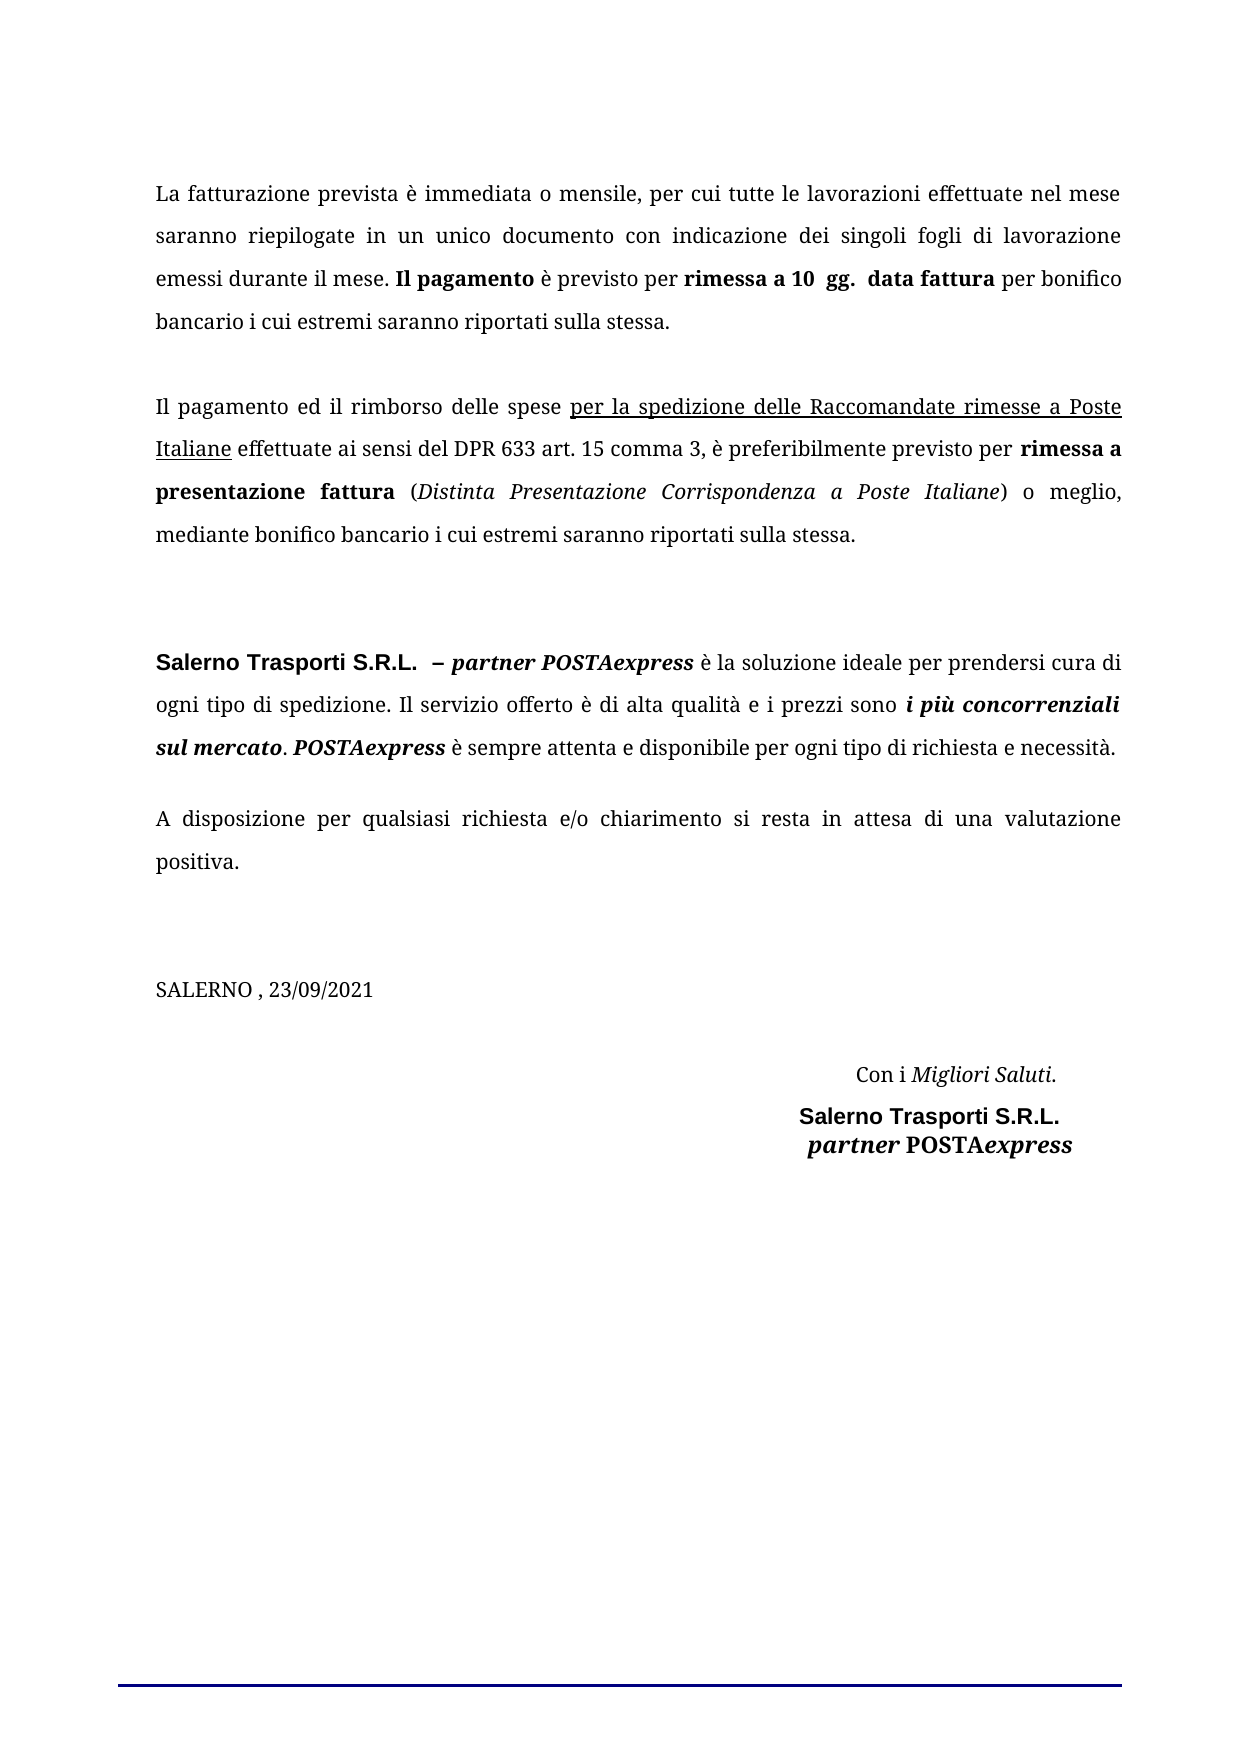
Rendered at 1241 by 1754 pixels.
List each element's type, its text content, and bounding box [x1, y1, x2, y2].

text Salerno Trasporti S.R.L. – partner POSTAexpress è la soluzione ideale per prendersi cura di ogni tipo di spedizione. Il servizio offerto è di alta qualità e i prezzi sono i più concorrenziali sul mercato. POSTAexpress è sempre attenta e disponibile per ogni tipo di richiesta e necessità. [156, 648, 1122, 761]
text Con i Migliori Saluti. [819, 1060, 1122, 1089]
text SALERNO , 23/09/2021 [156, 975, 1122, 1003]
text A disposizione per qualsiasi richiesta e/o chiarimento si resta in attesa di una valutazione positiva. [156, 804, 1122, 876]
text partner POSTAexpress [756, 1129, 1122, 1160]
text Il pagamento ed il rimborso delle spese per la spedizione delle Raccomandate rimesse a Poste Italiane effettuate ai sensi del DPR 633 art. 15 comma 3, è preferibilmente previsto per rimessa a presentazione fattura (Distinta Presentazione Corrispondenza a Poste Italiane) o meglio, mediante bonifico bancario i cui estremi saranno riportati sulla stessa. [155, 392, 1122, 548]
text La fatturazione prevista è immediata o mensile, per cui tutte le lavorazioni effettuate nel mese saranno riepilogate in un unico documento con indicazione dei singoli fogli di lavorazione emessi durante il mese. Il pagamento è previsto per rimessa a 10 gg. data fattura per bonifico bancario i cui estremi saranno riportati sulla stessa. [155, 179, 1122, 335]
text Salerno Trasporti S.R.L. [118, 1103, 1122, 1129]
